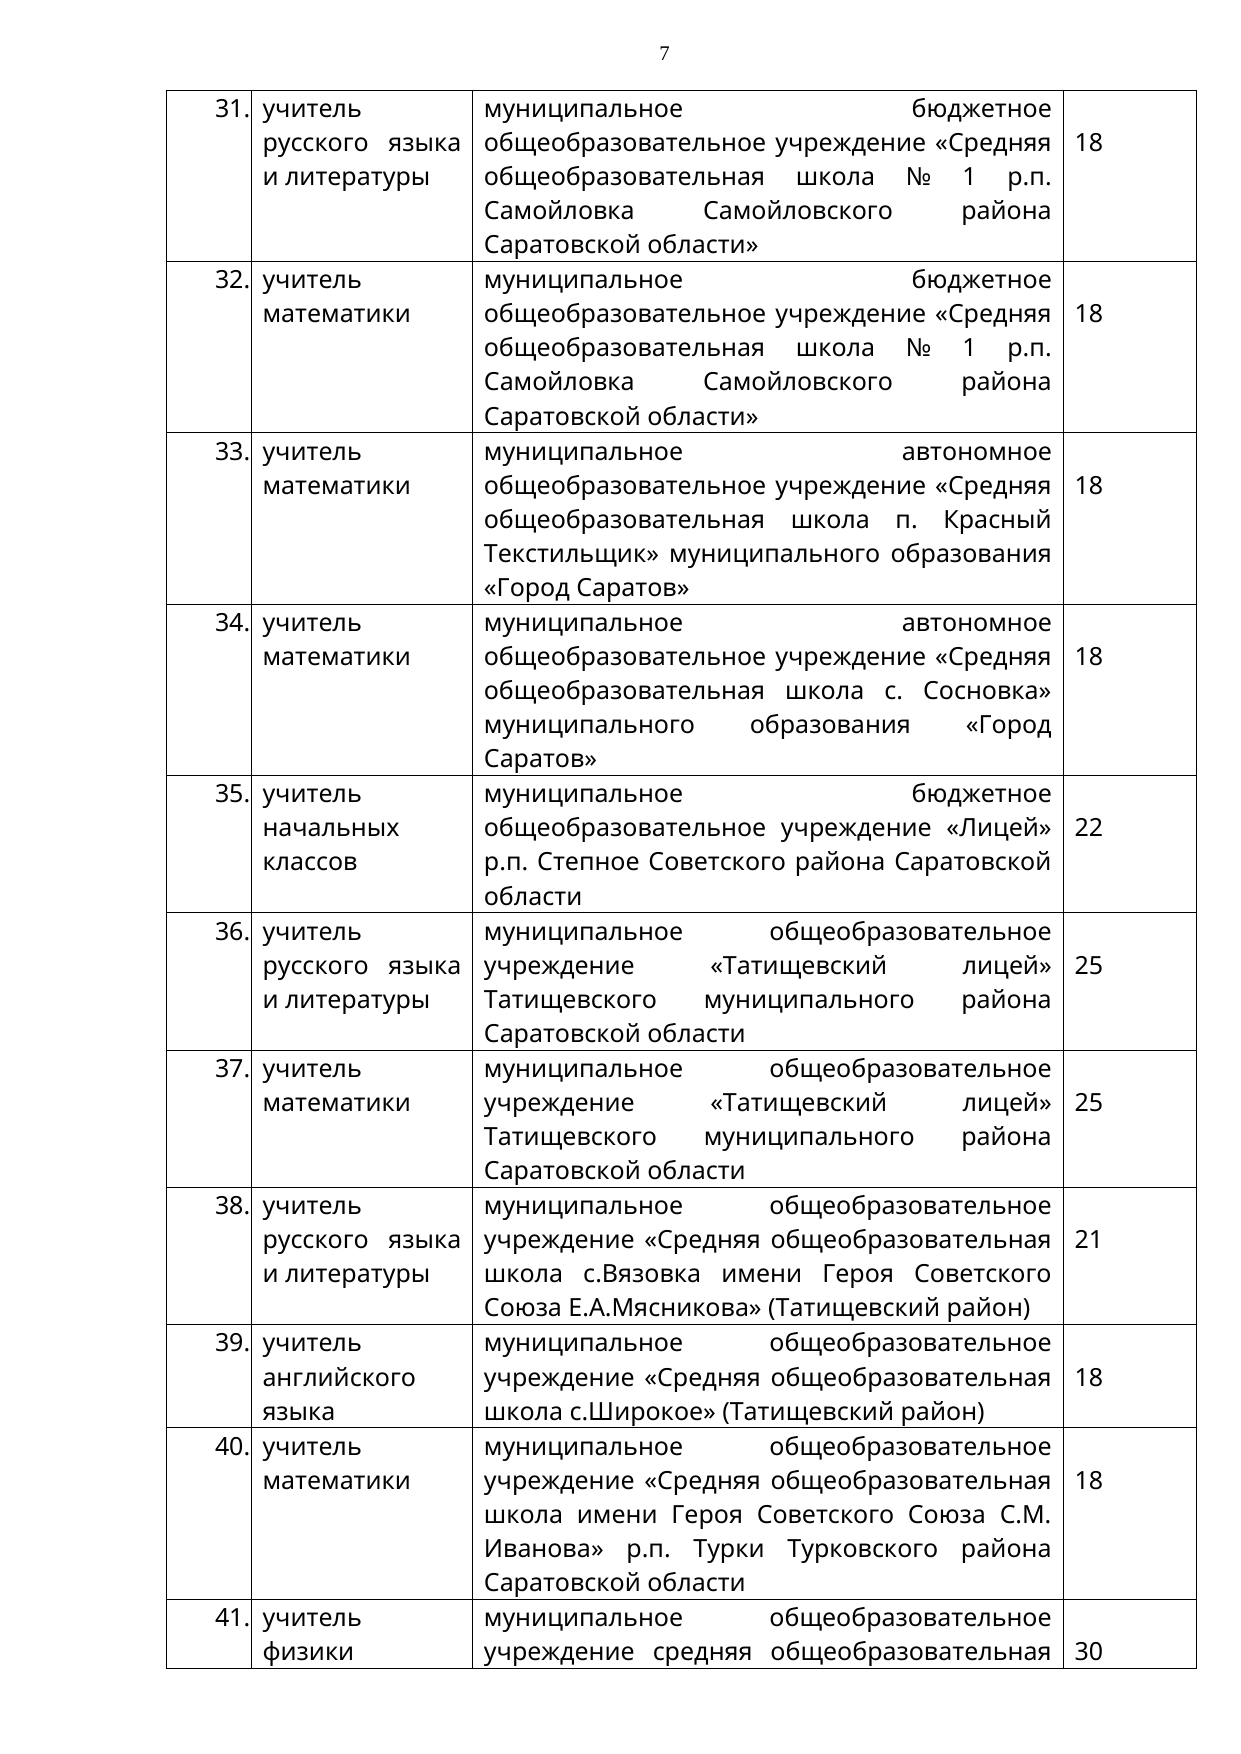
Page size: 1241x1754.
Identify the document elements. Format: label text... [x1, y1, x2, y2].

table_cell учитель математики [252, 1428, 472, 1599]
table_cell муниципальное общеобразовательное учреждение «Средняя общеобразовательная школа с.Вязовка имени Героя Советского Союза Е.А.Мясникова» (Татищевский район) [473, 1188, 1063, 1324]
table_cell муниципальное общеобразовательное учреждение «Татищевский лицей» Татищевского муниципального района Саратовской области [473, 1051, 1063, 1187]
table_cell учитель английского языка [252, 1325, 472, 1427]
table_cell [167, 1051, 251, 1187]
table_cell 18 [1064, 91, 1196, 261]
table_cell муниципальное бюджетное общеобразовательное учреждение «Средняя общеобразовательная школа № 1 р.п. Самойловка Самойловского района Саратовской области» [473, 262, 1063, 432]
table_cell 25 [1064, 1051, 1196, 1187]
table_cell 30 [1064, 1600, 1196, 1668]
table_cell 18 [1064, 605, 1196, 775]
table_cell муниципальное бюджетное общеобразовательное учреждение «Лицей» р.п. Степное Советского района Саратовской области [473, 776, 1063, 912]
table_cell [167, 262, 251, 432]
table_cell учитель русского языка и литературы [252, 1188, 472, 1324]
table_cell [167, 776, 251, 912]
table_cell учитель математики [252, 605, 472, 775]
table_cell 18 [1064, 433, 1196, 603]
table_cell учитель русского языка и литературы [252, 913, 472, 1049]
table_cell муниципальное общеобразовательное учреждение «Татищевский лицей» Татищевского муниципального района Саратовской области [473, 913, 1063, 1049]
table_cell учитель русского языка и литературы [252, 91, 472, 261]
table_cell 22 [1064, 776, 1196, 912]
table_cell учитель математики [252, 1051, 472, 1187]
table_cell [167, 1600, 251, 1668]
table_cell [167, 91, 251, 261]
table_cell 18 [1064, 1325, 1196, 1427]
table_cell [167, 433, 251, 603]
table_cell [167, 605, 251, 775]
table_cell [167, 1428, 251, 1599]
table_cell муниципальное общеобразовательное учреждение «Средняя общеобразовательная школа имени Героя Советского Союза С.М. Иванова» р.п. Турки Турковского района Саратовской области [473, 1428, 1063, 1599]
table_cell учитель физики [252, 1600, 472, 1668]
table_cell учитель математики [252, 433, 472, 603]
table_cell 18 [1064, 262, 1196, 432]
table_cell муниципальное бюджетное общеобразовательное учреждение «Средняя общеобразовательная школа № 1 р.п. Самойловка Самойловского района Саратовской области» [473, 91, 1063, 261]
table_cell [167, 913, 251, 1049]
table_cell муниципальное автономное общеобразовательное учреждение «Средняя общеобразовательная школа п. Красный Текстильщик» муниципального образования «Город Саратов» [473, 433, 1063, 603]
table_cell муниципальное автономное общеобразовательное учреждение «Средняя общеобразовательная школа с. Сосновка» муниципального образования «Город Саратов» [473, 605, 1063, 775]
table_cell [473, 1600, 1063, 1668]
table_cell учитель математики [252, 262, 472, 432]
table_cell 18 [1064, 1428, 1196, 1599]
table_cell [167, 1188, 251, 1324]
table_cell 25 [1064, 913, 1196, 1049]
table_cell 21 [1064, 1188, 1196, 1324]
table_cell [167, 1325, 251, 1427]
table_cell учитель начальных классов [252, 776, 472, 912]
table_cell муниципальное общеобразовательное учреждение «Средняя общеобразовательная школа с.Широкое» (Татищевский район) [473, 1325, 1063, 1427]
